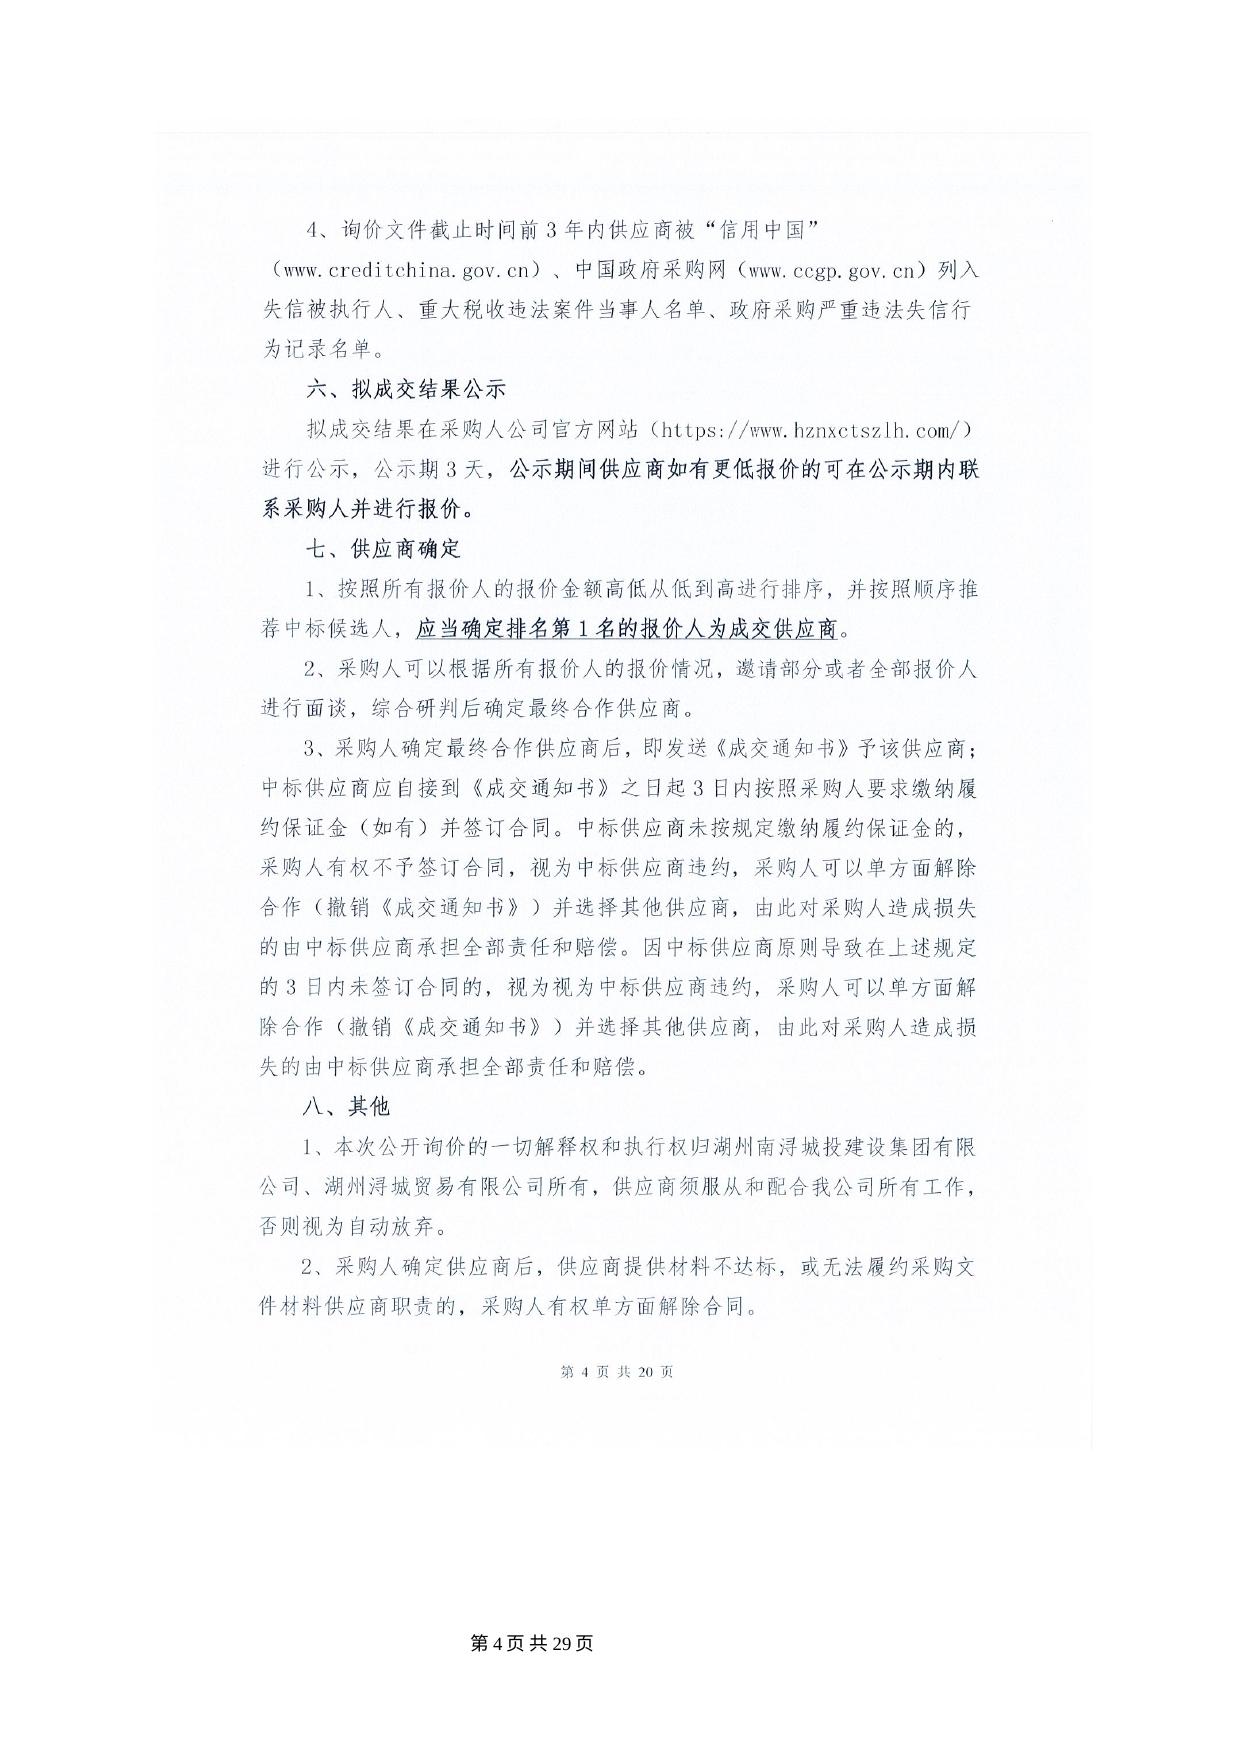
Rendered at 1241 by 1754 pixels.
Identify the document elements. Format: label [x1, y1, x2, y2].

picture [147, 118, 1093, 1456]
